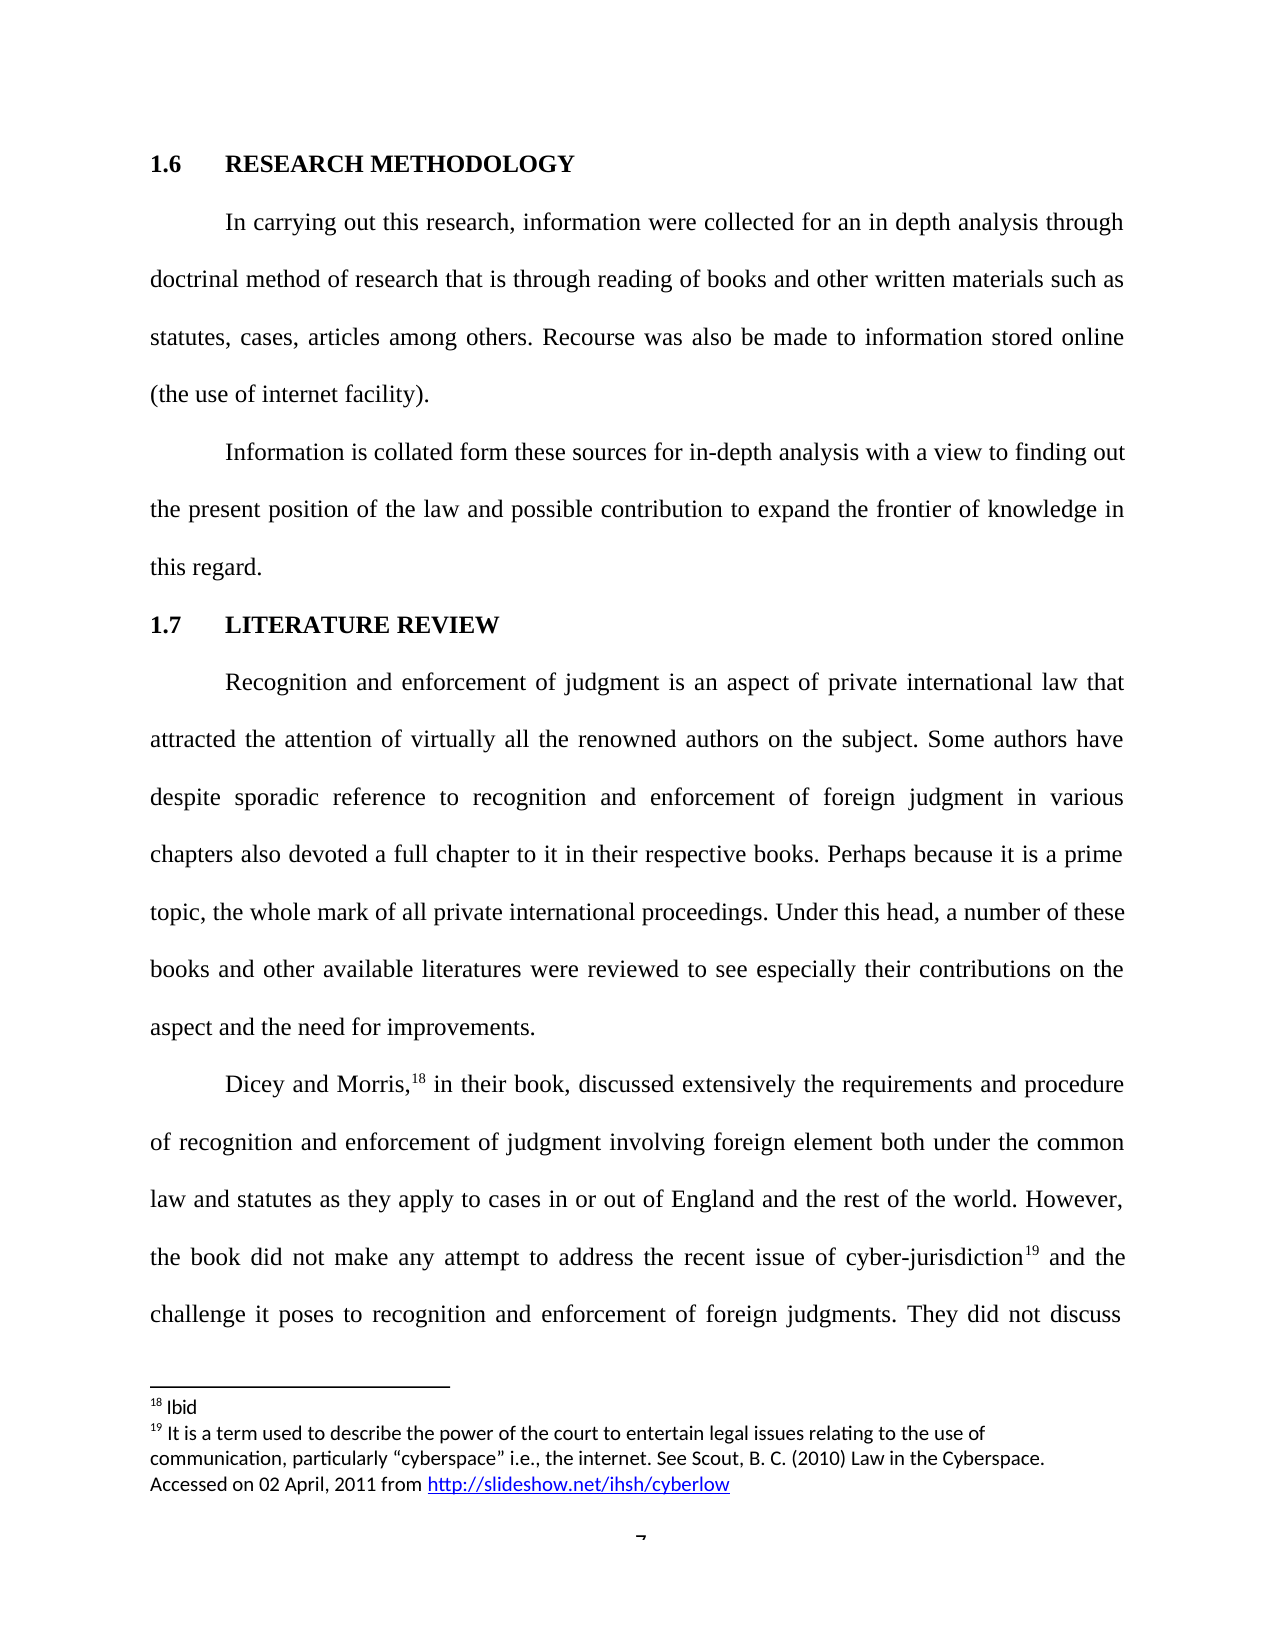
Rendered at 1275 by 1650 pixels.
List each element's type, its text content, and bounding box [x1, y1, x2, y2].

text 19 It is a term used to describe the power of the court to entertain legal issues relating to the use of [150, 1420, 1175, 1445]
text Information is collated form these sources for in-depth analysis with a view to finding out the present position of the law and possible contribution to expand the frontier of knowledge in this regard. [150, 437, 1125, 581]
text In carrying out this research, information were collected for an in depth analysis through doctrinal method of research that is through reading of books and other written materials such as statutes, cases, articles among others. Recourse was also be made to information stored online (the use of internet facility). [150, 207, 1125, 408]
text 18 Ibid [150, 1394, 1175, 1420]
text Dicey and Morris,18 in their book, discussed extensively the requirements and procedure of recognition and enforcement of judgment involving foreign element both under the common law and statutes as they apply to cases in or out of England and the rest of the world. However, the book did not make any attempt to address the recent issue of cyber-jurisdiction19 and the challenge it poses to recognition and enforcement of foreign judgments. They did not discuss [150, 1069, 1126, 1328]
text Recognition and enforcement of judgment is an aspect of private international law that attracted the attention of virtually all the renowned authors on the subject. Some authors have despite sporadic reference to recognition and enforcement of foreign judgment in various chapters also devoted a full chapter to it in their respective books. Perhaps because it is a prime topic, the whole mark of all private international proceedings. Under this head, a number of these books and other available literatures were reviewed to see especially their contributions on the aspect and the need for improvements. [150, 667, 1125, 1041]
text communication, particularly “cyberspace” i.e., the internet. See Scout, B. C. (2010) Law in the Cyberspace. Accessed on 02 April, 2011 from http://slideshow.net/ihsh/cyberlow [150, 1445, 1061, 1496]
subtitle LITERATURE REVIEW [150, 610, 1175, 638]
subtitle RESEARCH METHODOLOGY [150, 149, 1175, 178]
